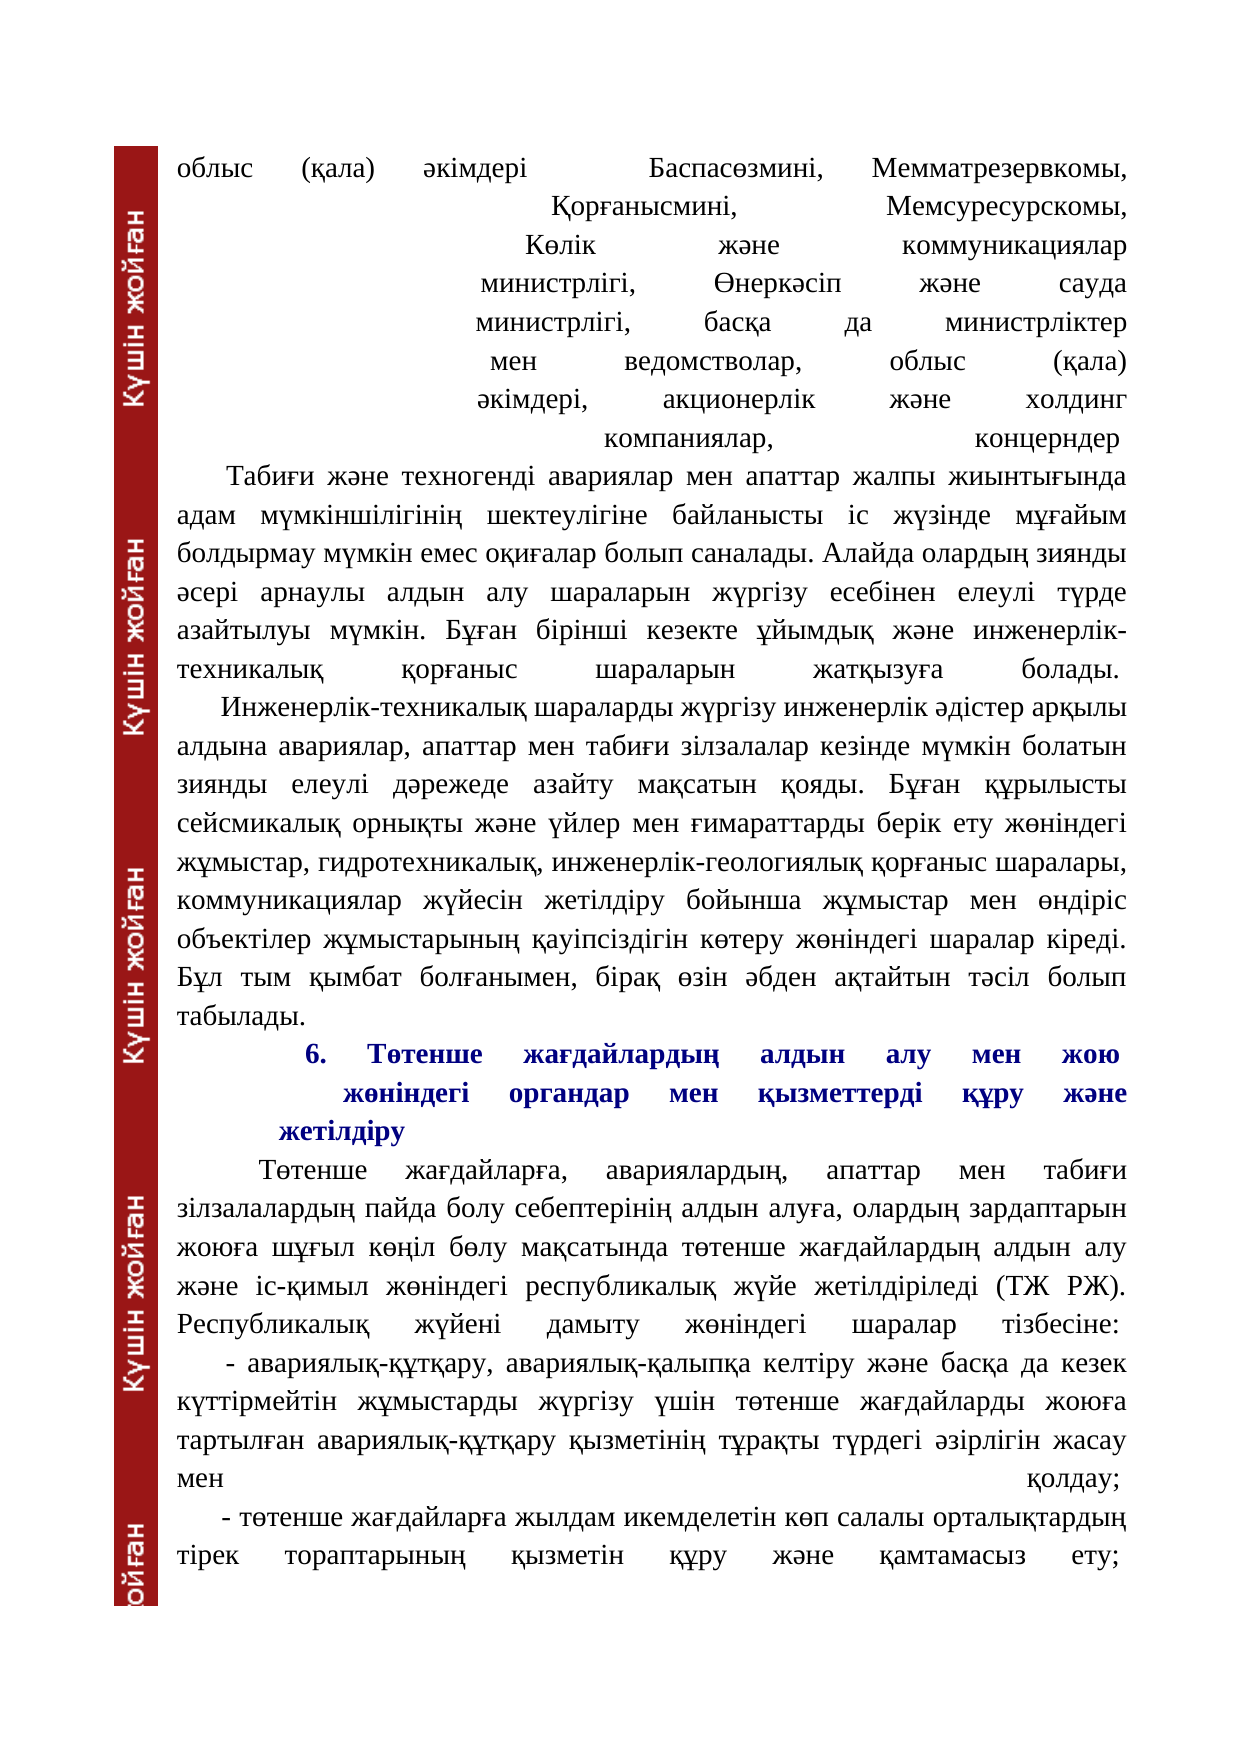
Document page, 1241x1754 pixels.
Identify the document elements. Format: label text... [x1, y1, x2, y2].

text 6. Төтенше жағдайлардың алдын алу мен жою жөнiндегi органдар мен қызметтердi құру және жетiлдiру [112, 1036, 1128, 1147]
picture [114, 1571, 158, 1606]
picture [114, 1031, 158, 1036]
picture [114, 1147, 158, 1152]
picture [114, 146, 158, 150]
